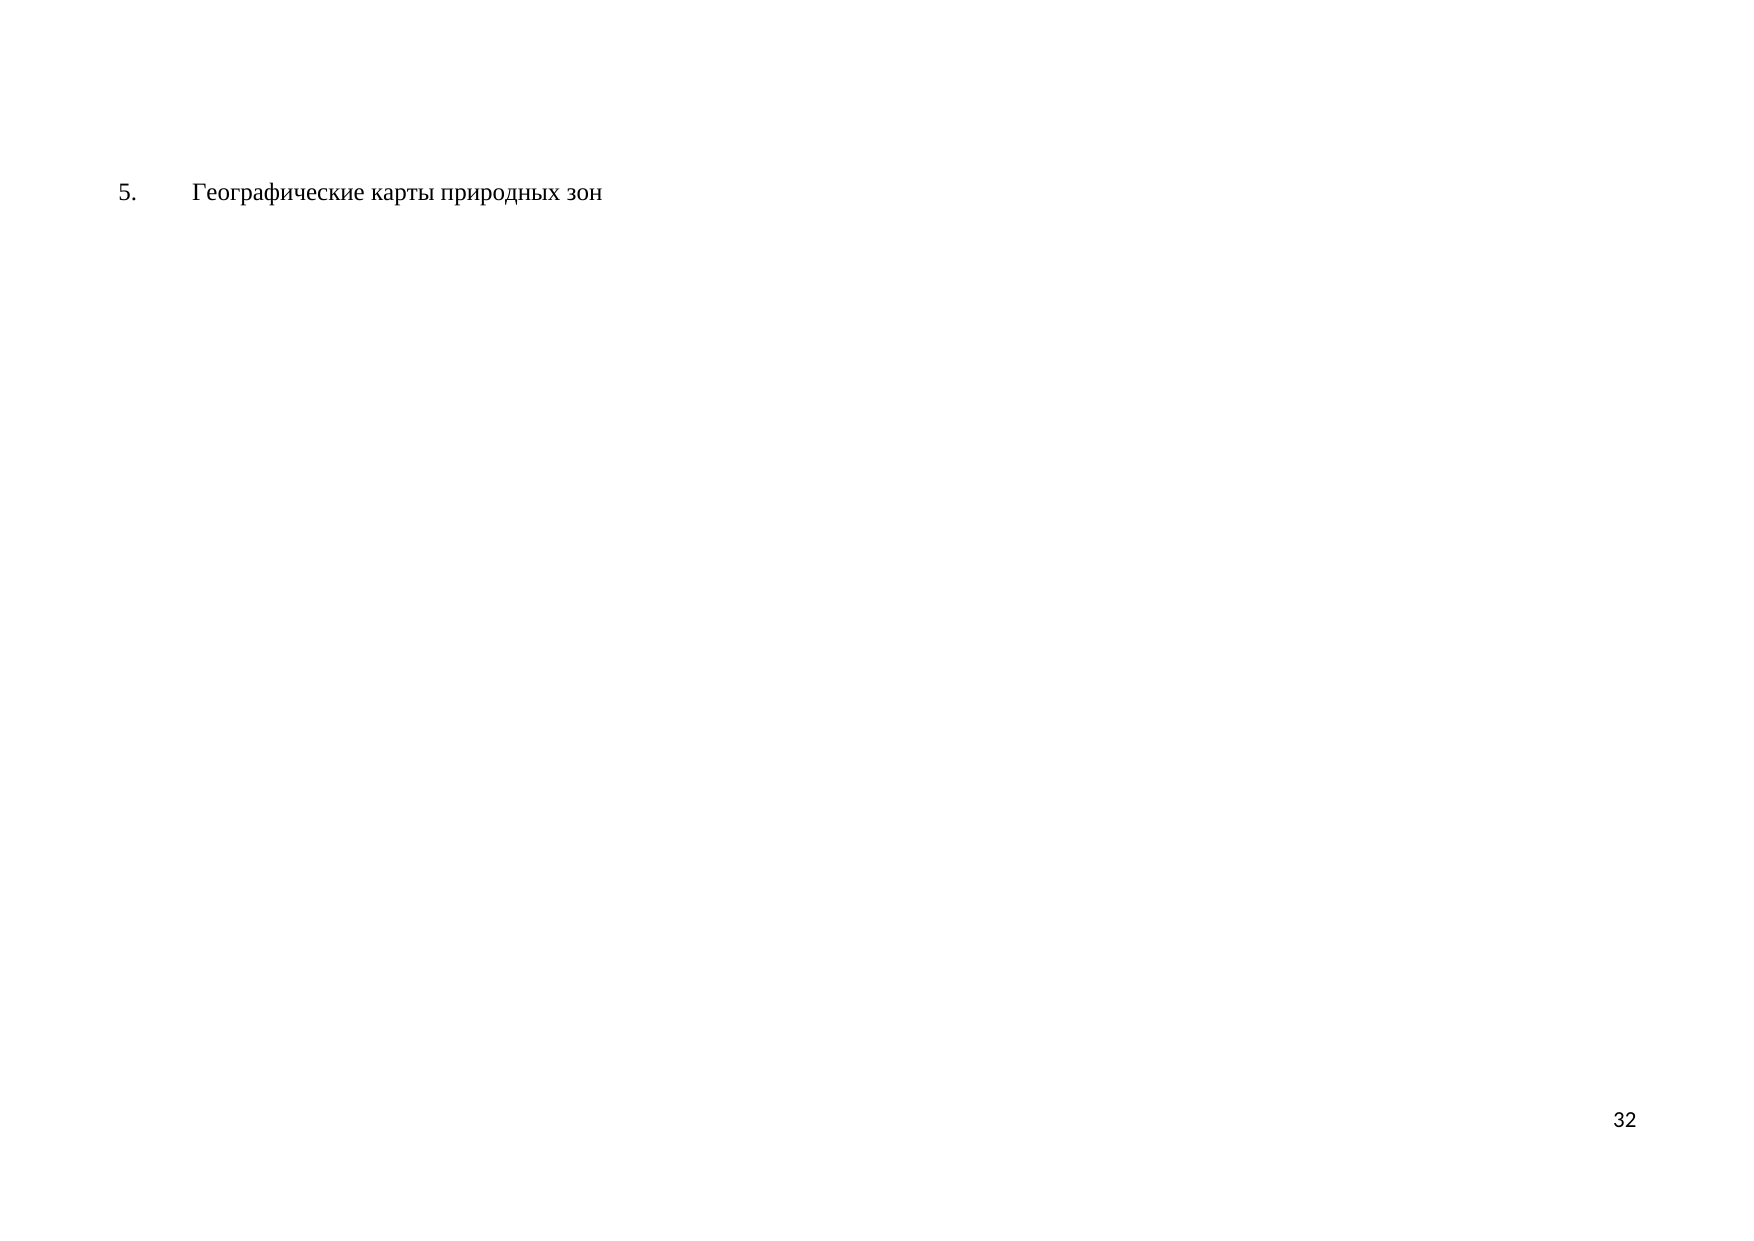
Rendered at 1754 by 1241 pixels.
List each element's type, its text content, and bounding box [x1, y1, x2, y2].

list Географические карты природных зон [118, 177, 1636, 206]
